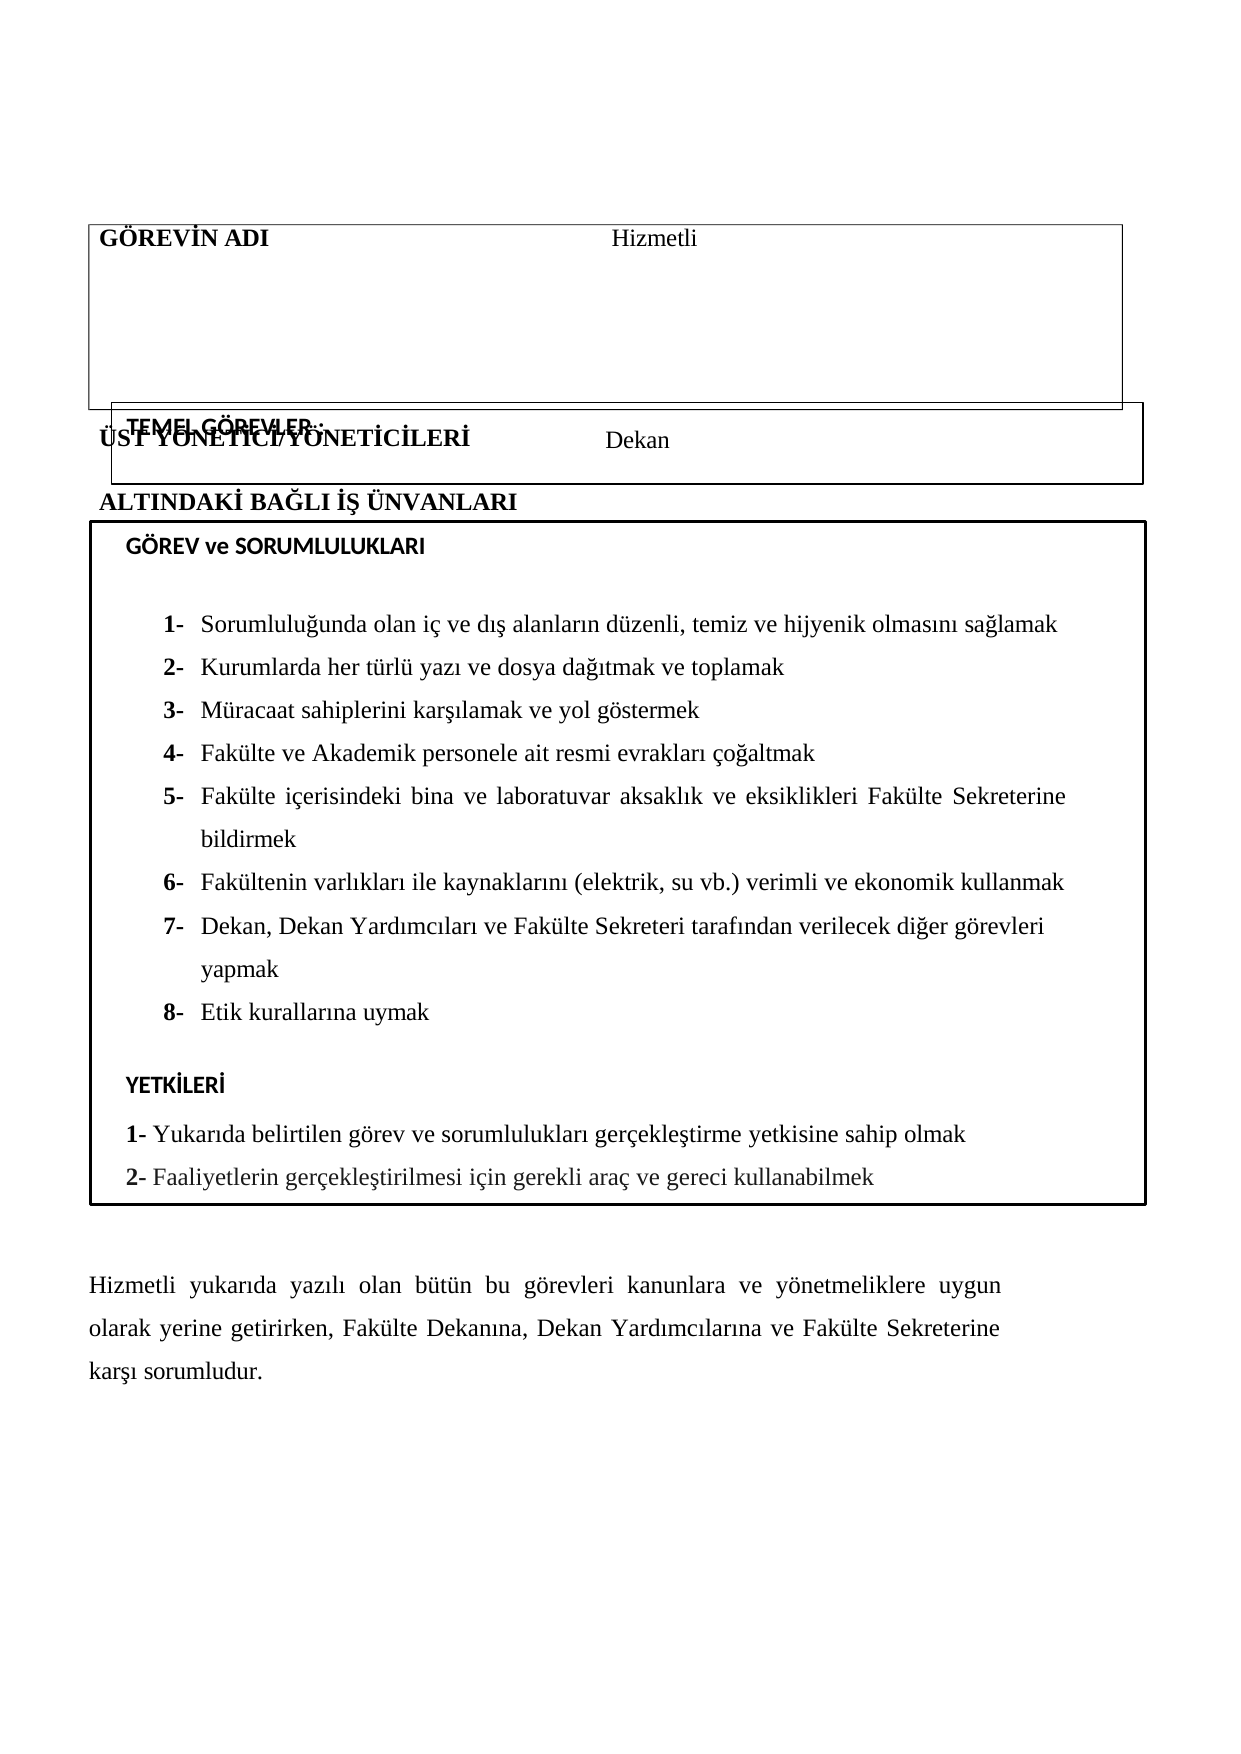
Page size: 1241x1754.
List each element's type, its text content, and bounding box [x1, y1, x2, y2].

table_cell [540, 471, 704, 523]
table_cell ÜST YÖNETİCİ/YÖNETİCİLERİ [89, 410, 540, 471]
table_header GÖREVİN ADI [89, 224, 540, 410]
text Hizmetli yukarıda yazılı olan bütün bu görevleri kanunlara ve yönetmeliklere uygun olarak yerine getirirken, Fakülte Dekanına, Dekan Yardımcılarına ve Fakülte Sekreterine karşı sorumludur. [88, 1270, 1001, 1385]
table_cell Dekan [540, 410, 704, 471]
table_cell ALTINDAKİ BAĞLI İŞ ÜNVANLARI [89, 471, 540, 523]
table_header Hizmetli [540, 224, 704, 410]
